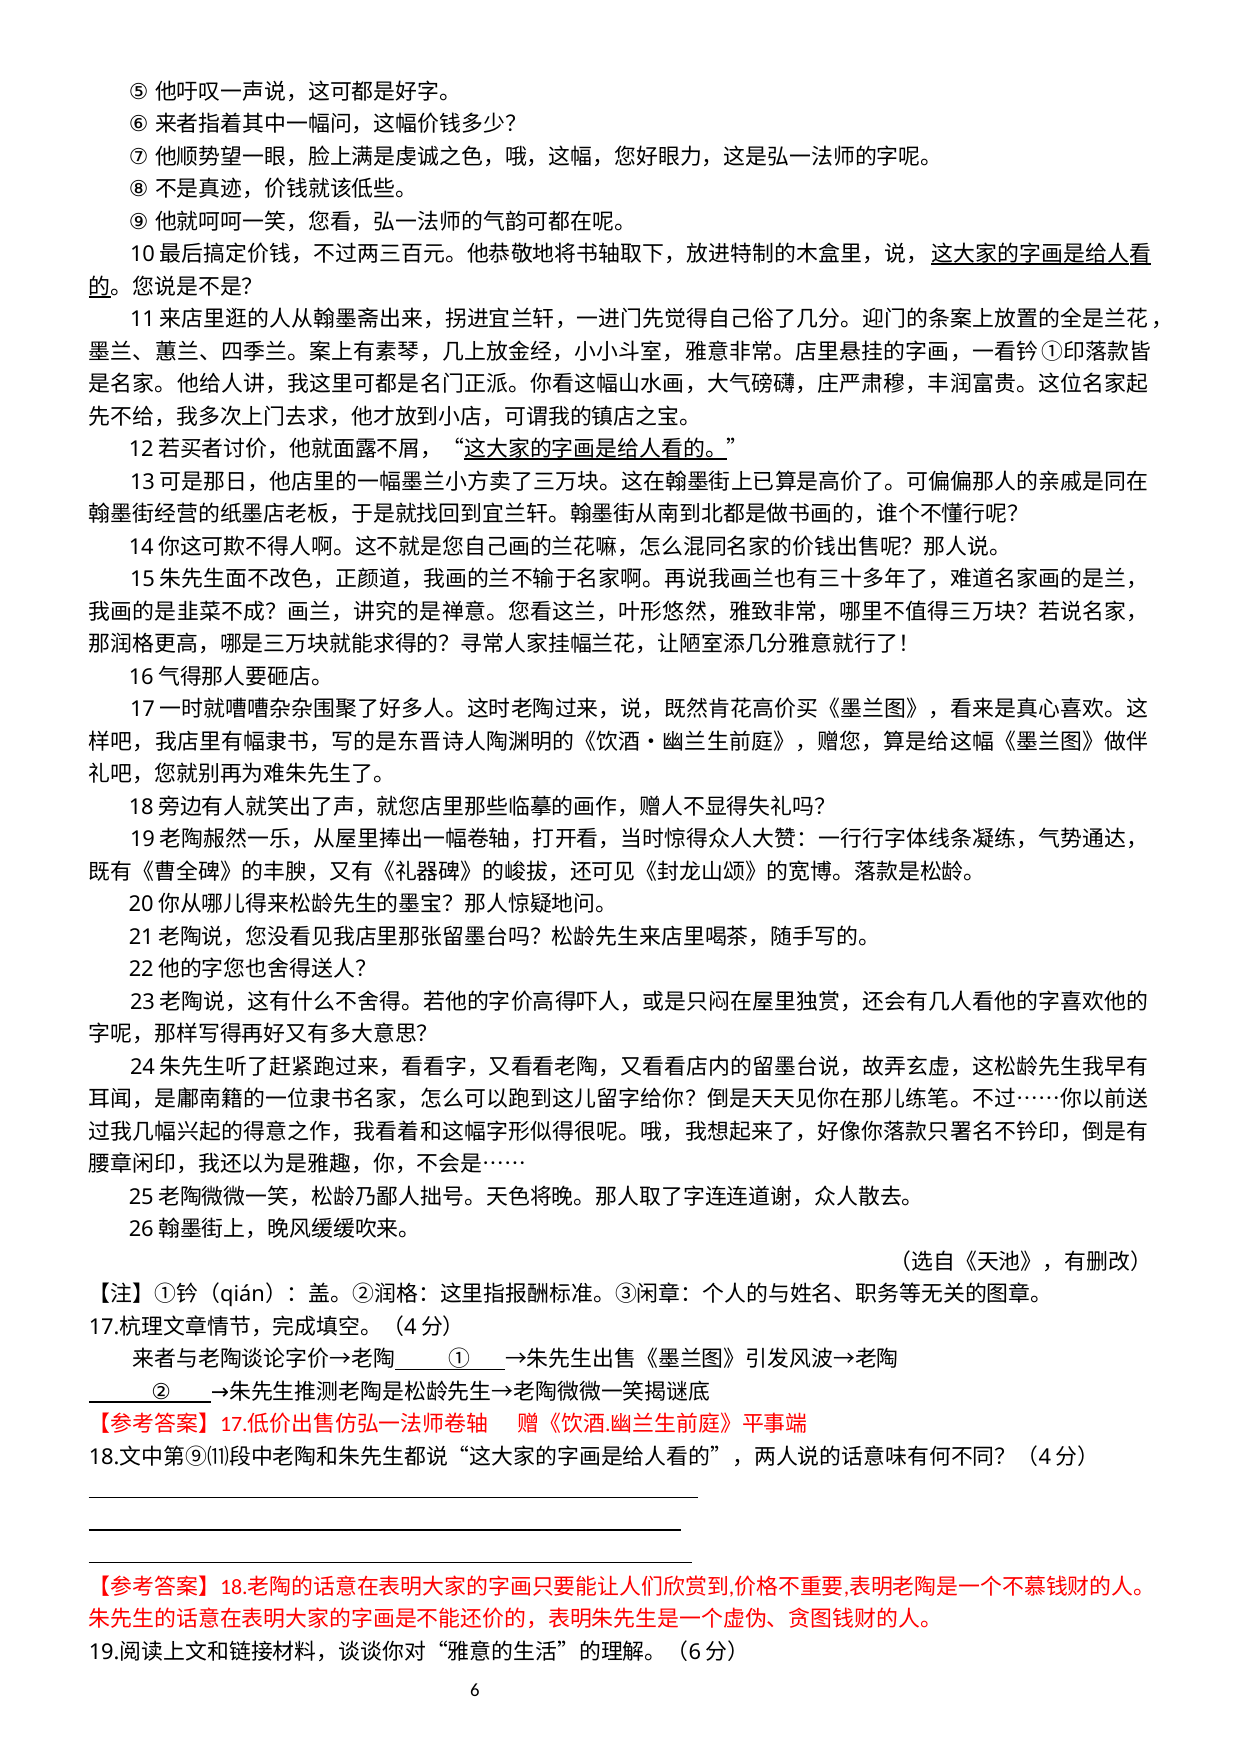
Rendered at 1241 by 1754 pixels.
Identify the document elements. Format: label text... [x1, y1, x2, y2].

text （选自《天池》，有删改） [88, 1243, 1152, 1276]
text ② →朱先生推测老陶是松龄先生→老陶微微一笑揭谜底 [88, 1373, 1152, 1406]
text 22他的字您也舍得送人？ [88, 951, 1152, 983]
text 14你这可欺不得人啊。这不就是您自己画的兰花嘛，怎么混同名家的价钱出售呢？那人说。 [88, 528, 1152, 561]
text 18.文中第⑨⑾段中老陶和朱先生都说“这大家的字画是给人看的”，两人说的话意味有何不同？（4分） [88, 1438, 1152, 1471]
text 15朱先生面不改色，正颜道，我画的兰不输于名家啊。再说我画兰也有三十多年了，难道名家画的是兰，我画的是韭菜不成？画兰，讲究的是禅意。您看这兰，叶形悠然，雅致非常，哪里不值得三万块？若说名家，那润格更高，哪是三万块就能求得的？寻常人家挂幅兰花，让陋室添几分雅意就行了！ [88, 561, 1152, 658]
text 【注】①钤（qián）：盖。②润格：这里指报酬标准。③闲章：个人的与姓名、职务等无关的图章。 [88, 1276, 1152, 1308]
text 11来店里逛的人从翰墨斋出来，拐进宜兰轩，一进门先觉得自己俗了几分。迎门的条案上放置的全是兰花，墨兰、蕙兰、四季兰。案上有素琴，几上放金经，小小斗室，雅意非常。店里悬挂的字画，一看钤①印落款皆是名家。他给人讲，我这里可都是名门正派。你看这幅山水画，大气磅礴，庄严肃穆，丰润富贵。这位名家起先不给，我多次上门去求，他才放到小店，可谓我的镇店之宝。 [88, 301, 1152, 431]
text 20你从哪儿得来松龄先生的墨宝？那人惊疑地问。 [88, 886, 1152, 918]
text 17一时就嘈嘈杂杂围聚了好多人。这时老陶过来，说，既然肯花高价买《墨兰图》，看来是真心喜欢。这样吧，我店里有幅隶书，写的是东晋诗人陶渊明的《饮酒•幽兰生前庭》，赠您，算是给这幅《墨兰图》做伴礼吧，您就别再为难朱先生了。 [88, 691, 1152, 788]
list 17.杭理文章情节，完成填空。（4分） [88, 1308, 1152, 1341]
text 【参考答案】18.老陶的话意在表明大家的字画只要能让人们欣赏到,价格不重要,表明老陶是一个不慕钱财的人。 [88, 1568, 1152, 1601]
text 21老陶说，您没看见我店里那张留墨台吗？松龄先生来店里喝茶，随手写的。 [88, 918, 1152, 951]
text 13可是那日，他店里的一幅墨兰小方卖了三万块。这在翰墨街上已算是高价了。可偏偏那人的亲戚是同在翰墨街经营的纸墨店老板，于是就找回到宜兰轩。翰墨街从南到北都是做书画的，谁个不懂行呢？ [88, 463, 1152, 528]
text 19.阅读上文和链接材料，谈谈你对“雅意的生活”的理解。（6分） [88, 1633, 1152, 1666]
text 18旁边有人就笑出了声，就您店里那些临摹的画作，赠人不显得失礼吗？ [88, 788, 1152, 821]
text 16气得那人要砸店。 [88, 658, 1152, 691]
text ⑥来者指着其中一幅问，这幅价钱多少？ [88, 106, 1152, 138]
text 23老陶说，这有什么不舍得。若他的字价高得吓人，或是只闷在屋里独赏，还会有几人看他的字喜欢他的字呢，那样写得再好又有多大意思？ [88, 983, 1152, 1048]
text 【参考答案】17.低价出售仿弘一法师卷轴 赠《饮酒.幽兰生前庭》平事端 [88, 1406, 1152, 1438]
text ⑧不是真迹，价钱就该低些。 [88, 171, 1152, 203]
text ⑤他吁叹一声说，这可都是好字。 [88, 73, 1152, 106]
text 朱先生的话意在表明大家的字画是不能还价的，表明朱先生是一个虚伪、贪图钱财的人。 [88, 1601, 1152, 1633]
text 10最后搞定价钱，不过两三百元。他恭敬地将书轴取下，放进特制的木盒里，说，这大家的字画是给人看的。您说是不是？ [88, 236, 1152, 301]
text ⑨他就呵呵一笑，您看，弘一法师的气韵可都在呢。 [88, 203, 1152, 236]
text 12若买者讨价，他就面露不屑，“这大家的字画是给人看的。” [88, 431, 1152, 463]
text 26翰墨街上，晚风缓缓吹来。 [88, 1211, 1152, 1243]
text 19老陶赧然一乐，从屋里捧出一幅卷轴，打开看，当时惊得众人大赞：一行行字体线条凝练，气势通达，既有《曹全碑》的丰腴，又有《礼器碑》的峻拔，还可见《封龙山颂》的宽博。落款是松龄。 [88, 821, 1152, 886]
text ⑦他顺势望一眼，脸上满是虔诚之色，哦，这幅，您好眼力，这是弘一法师的字呢。 [88, 138, 1152, 171]
text 24朱先生听了赶紧跑过来，看看字，又看看老陶，又看看店内的留墨台说，故弄玄虚，这松龄先生我早有耳闻，是鄘南籍的一位隶书名家，怎么可以跑到这儿留字给你？倒是天天见你在那儿练笔。不过……你以前送过我几幅兴起的得意之作，我看着和这幅字形似得很呢。哦，我想起来了，好像你落款只署名不钤印，倒是有腰章闲印，我还以为是雅趣，你，不会是…… [88, 1048, 1152, 1178]
text 25老陶微微一笑，松龄乃鄙人拙号。天色将晚。那人取了字连连道谢，众人散去。 [88, 1178, 1152, 1211]
list 来者与老陶谈论字价→老陶 ① →朱先生出售《墨兰图》引发风波→老陶 [88, 1341, 1152, 1373]
